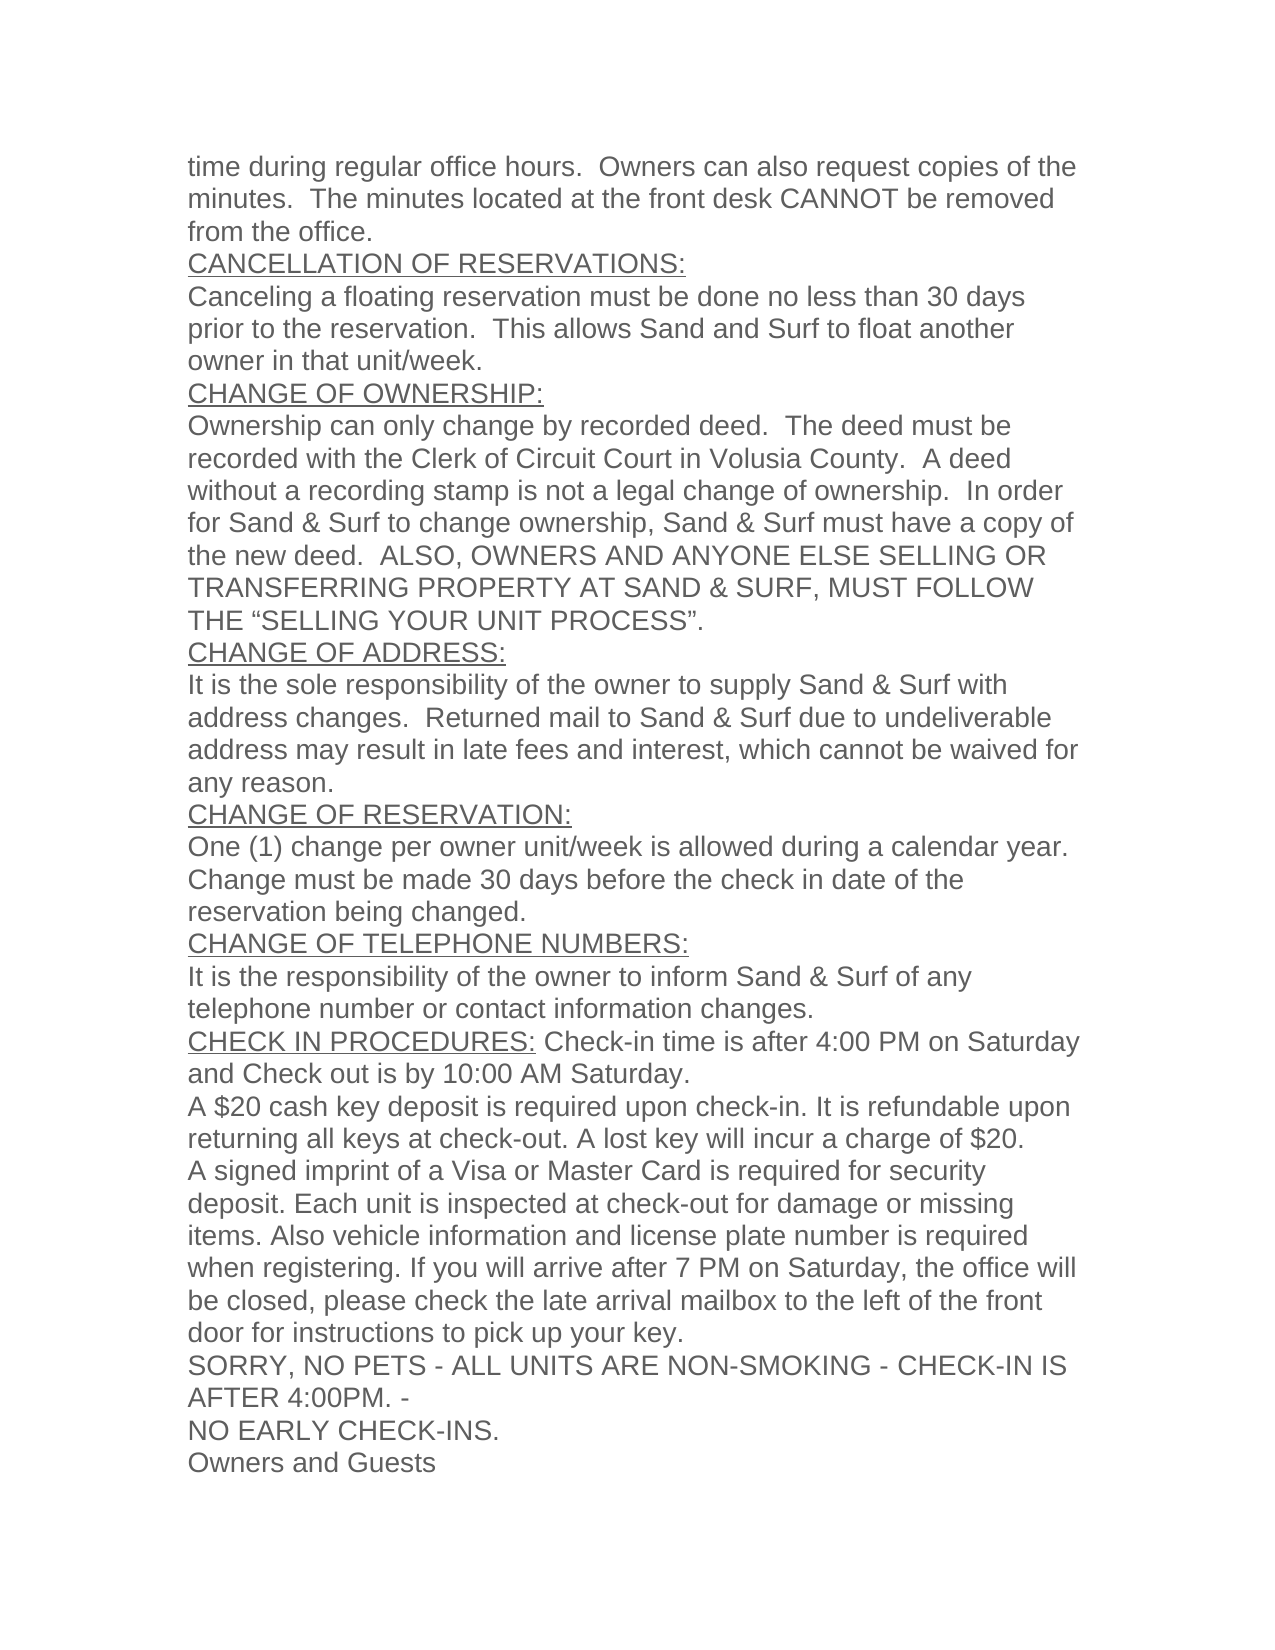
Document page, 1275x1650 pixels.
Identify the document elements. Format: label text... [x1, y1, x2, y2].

text NO EARLY CHECK-INS. [187, 1413, 1087, 1446]
text CHANGE OF RESERVATION: [187, 798, 1087, 830]
text Ownership can only change by recorded deed. The deed must be recorded with the Clerk of Circuit Court in Volusia County. A deed without a recording stamp is not a legal change of ownership. In order for Sand & Surf to change ownership, Sand & Surf must have a copy of the new deed. ALSO, OWNERS AND ANYONE ELSE SELLING OR TRANSFERRING PROPERTY AT SAND & SURF, MUST FOLLOW THE “SELLING YOUR UNIT PROCESS”. [187, 409, 1087, 636]
text CHANGE OF OWNERSHIP: [187, 377, 1087, 409]
text SORRY, NO PETS - ALL UNITS ARE NON-SMOKING - CHECK-IN IS AFTER 4:00PM. - [187, 1349, 1087, 1413]
text CANCELLATION OF RESERVATIONS: [187, 247, 1087, 279]
text CHECK IN PROCEDURES: Check-in time is after 4:00 PM on Saturday and Check out is by 10:00 AM Saturday. [187, 1025, 1087, 1089]
text It is the sole responsibility of the owner to supply Sand & Surf with address changes. Returned mail to Sand & Surf due to undeliverable address may result in late fees and interest, which cannot be waived for any reason. [187, 668, 1087, 798]
text A signed imprint of a Visa or Master Card is required for security deposit. Each unit is inspected at check-out for damage or missing items. Also vehicle information and license plate number is required when registering. If you will arrive after 7 PM on Saturday, the office will be closed, please check the late arrival mailbox to the left of the front door for instructions to pick up your key. [187, 1154, 1087, 1349]
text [187, 150, 1087, 247]
text It is the responsibility of the owner to inform Sand & Surf of any telephone number or contact information changes. [187, 960, 1087, 1025]
text CHANGE OF ADDRESS: [187, 636, 1087, 668]
text Owners and Guests [187, 1446, 1087, 1478]
text A $20 cash key deposit is required upon check-in. It is refundable upon returning all keys at check-out. A lost key will incur a charge of $20. [187, 1089, 1087, 1154]
text CHANGE OF TELEPHONE NUMBERS: [187, 927, 1087, 960]
text Canceling a floating reservation must be done no less than 30 days prior to the reservation. This allows Sand and Surf to float another owner in that unit/week. [187, 279, 1087, 377]
text One (1) change per owner unit/week is allowed during a calendar year. Change must be made 30 days before the check in date of the reservation being changed. [187, 830, 1087, 927]
